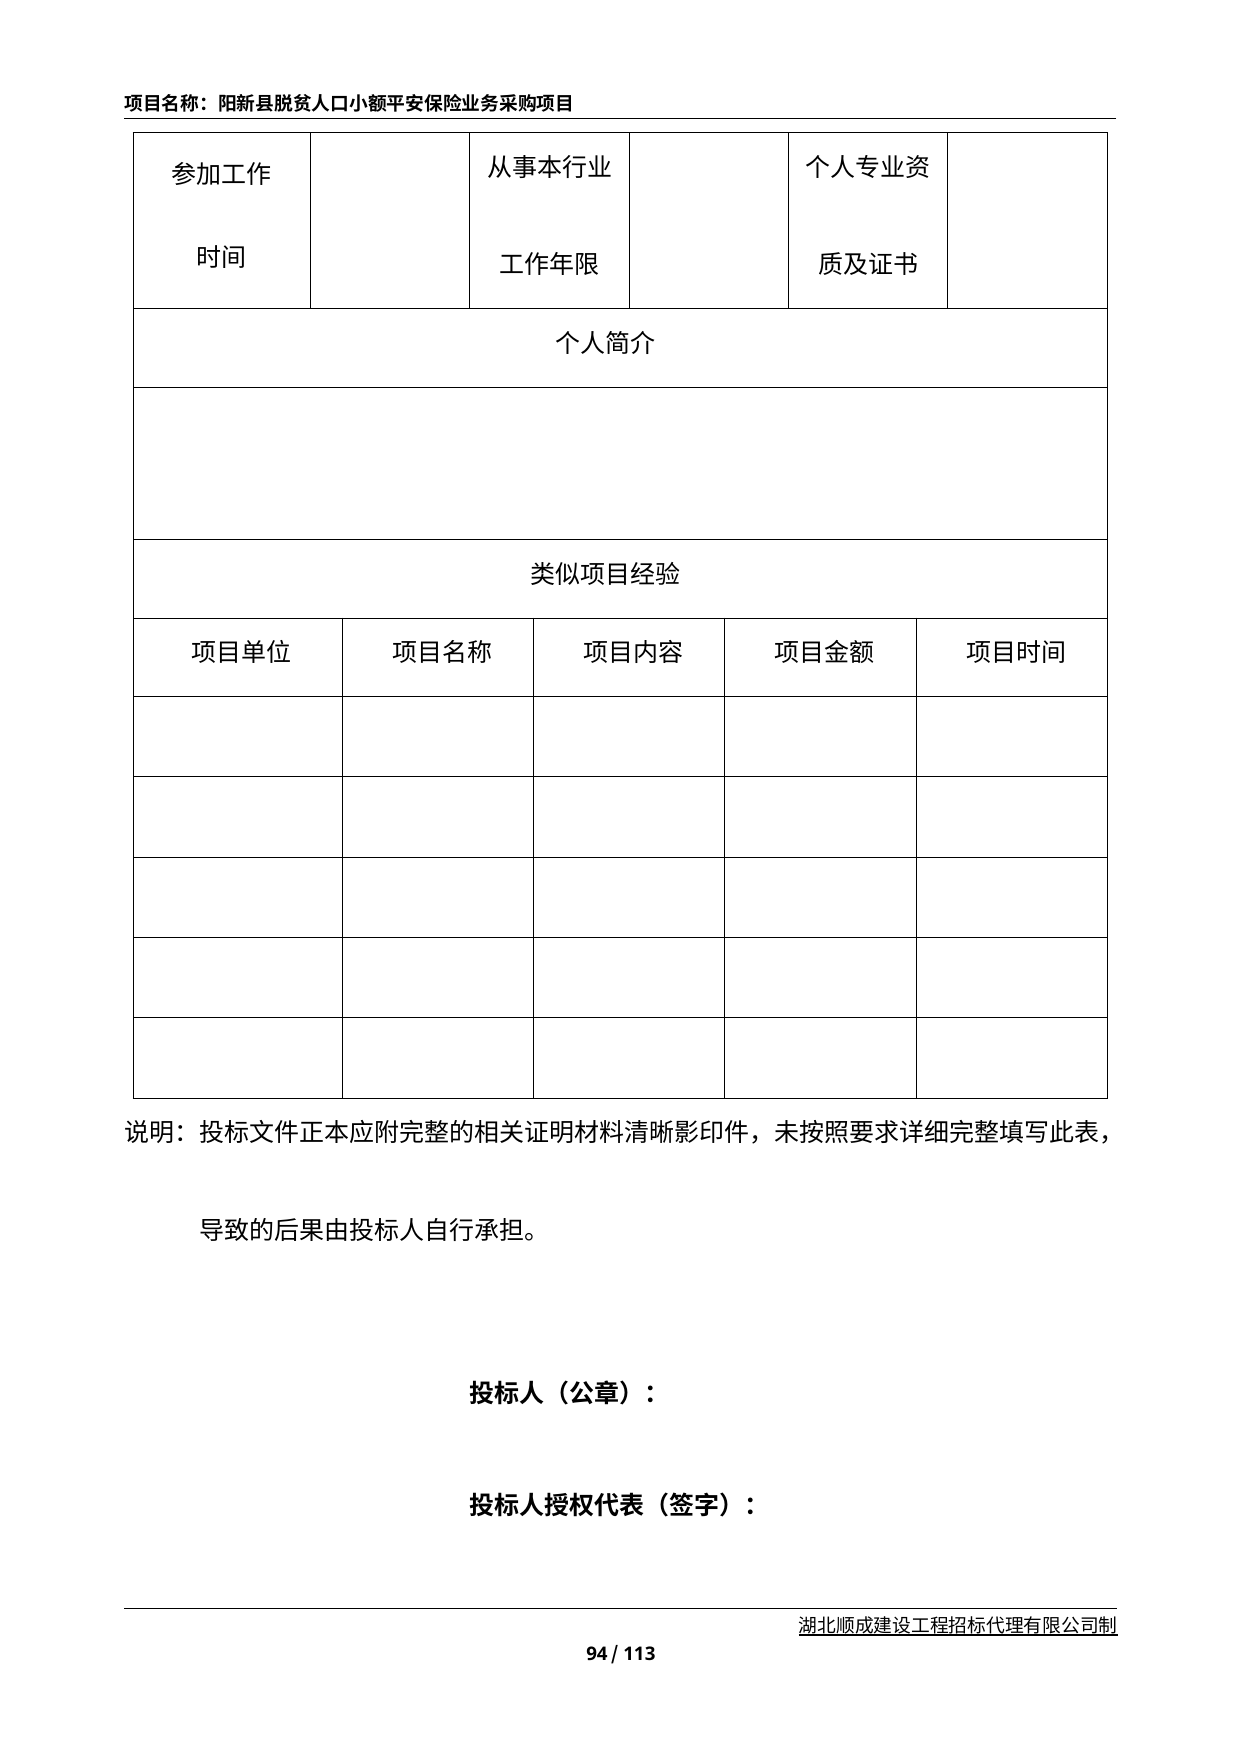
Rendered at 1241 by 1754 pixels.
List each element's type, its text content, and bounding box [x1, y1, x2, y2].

table_cell 类似项目经验 [134, 540, 1107, 617]
table_cell 项目时间 [917, 619, 1107, 696]
table_cell [534, 858, 724, 937]
table_cell 个人专业资质及证书 [789, 133, 947, 308]
table_cell [134, 858, 342, 937]
table_cell [343, 938, 533, 1017]
table_cell 项目单位 [134, 619, 342, 696]
table_cell [725, 858, 916, 937]
table_cell [134, 938, 342, 1017]
table_cell [311, 133, 469, 308]
table_cell [917, 1018, 1107, 1097]
table_cell [134, 697, 342, 776]
table_cell [534, 697, 724, 776]
table_cell [948, 133, 1107, 308]
text 投标人（公章）： [124, 1359, 1116, 1424]
table_cell 项目金额 [725, 619, 916, 696]
table_cell [725, 1018, 916, 1097]
table_cell [725, 777, 916, 857]
table_cell [917, 697, 1107, 776]
table_cell [343, 777, 533, 857]
table_cell [725, 938, 916, 1017]
table_cell [917, 777, 1107, 857]
table_cell [534, 938, 724, 1017]
text 投标人授权代表（签字）： [124, 1471, 1116, 1536]
table_cell [134, 1018, 342, 1097]
table_cell [343, 858, 533, 937]
table_cell [630, 133, 788, 308]
table_cell 个人简介 [134, 309, 1107, 387]
table_cell [134, 388, 1107, 539]
text 说明：投标文件正本应附完整的相关证明材料清晰影印件，未按照要求详细完整填写此表，导致的后果由投标人自行承担。 [124, 1098, 1116, 1261]
table_cell [534, 777, 724, 857]
table_cell [917, 858, 1107, 937]
table_cell [725, 697, 916, 776]
table_cell [134, 777, 342, 857]
table_cell 从事本行业工作年限 [470, 133, 629, 308]
table_cell [343, 697, 533, 776]
table_cell [343, 1018, 533, 1097]
table_cell [917, 938, 1107, 1017]
table_cell [534, 1018, 724, 1097]
table_cell 参加工作 时间 [134, 133, 310, 308]
table_cell 项目名称 [343, 619, 533, 696]
table_cell 项目内容 [534, 619, 724, 696]
